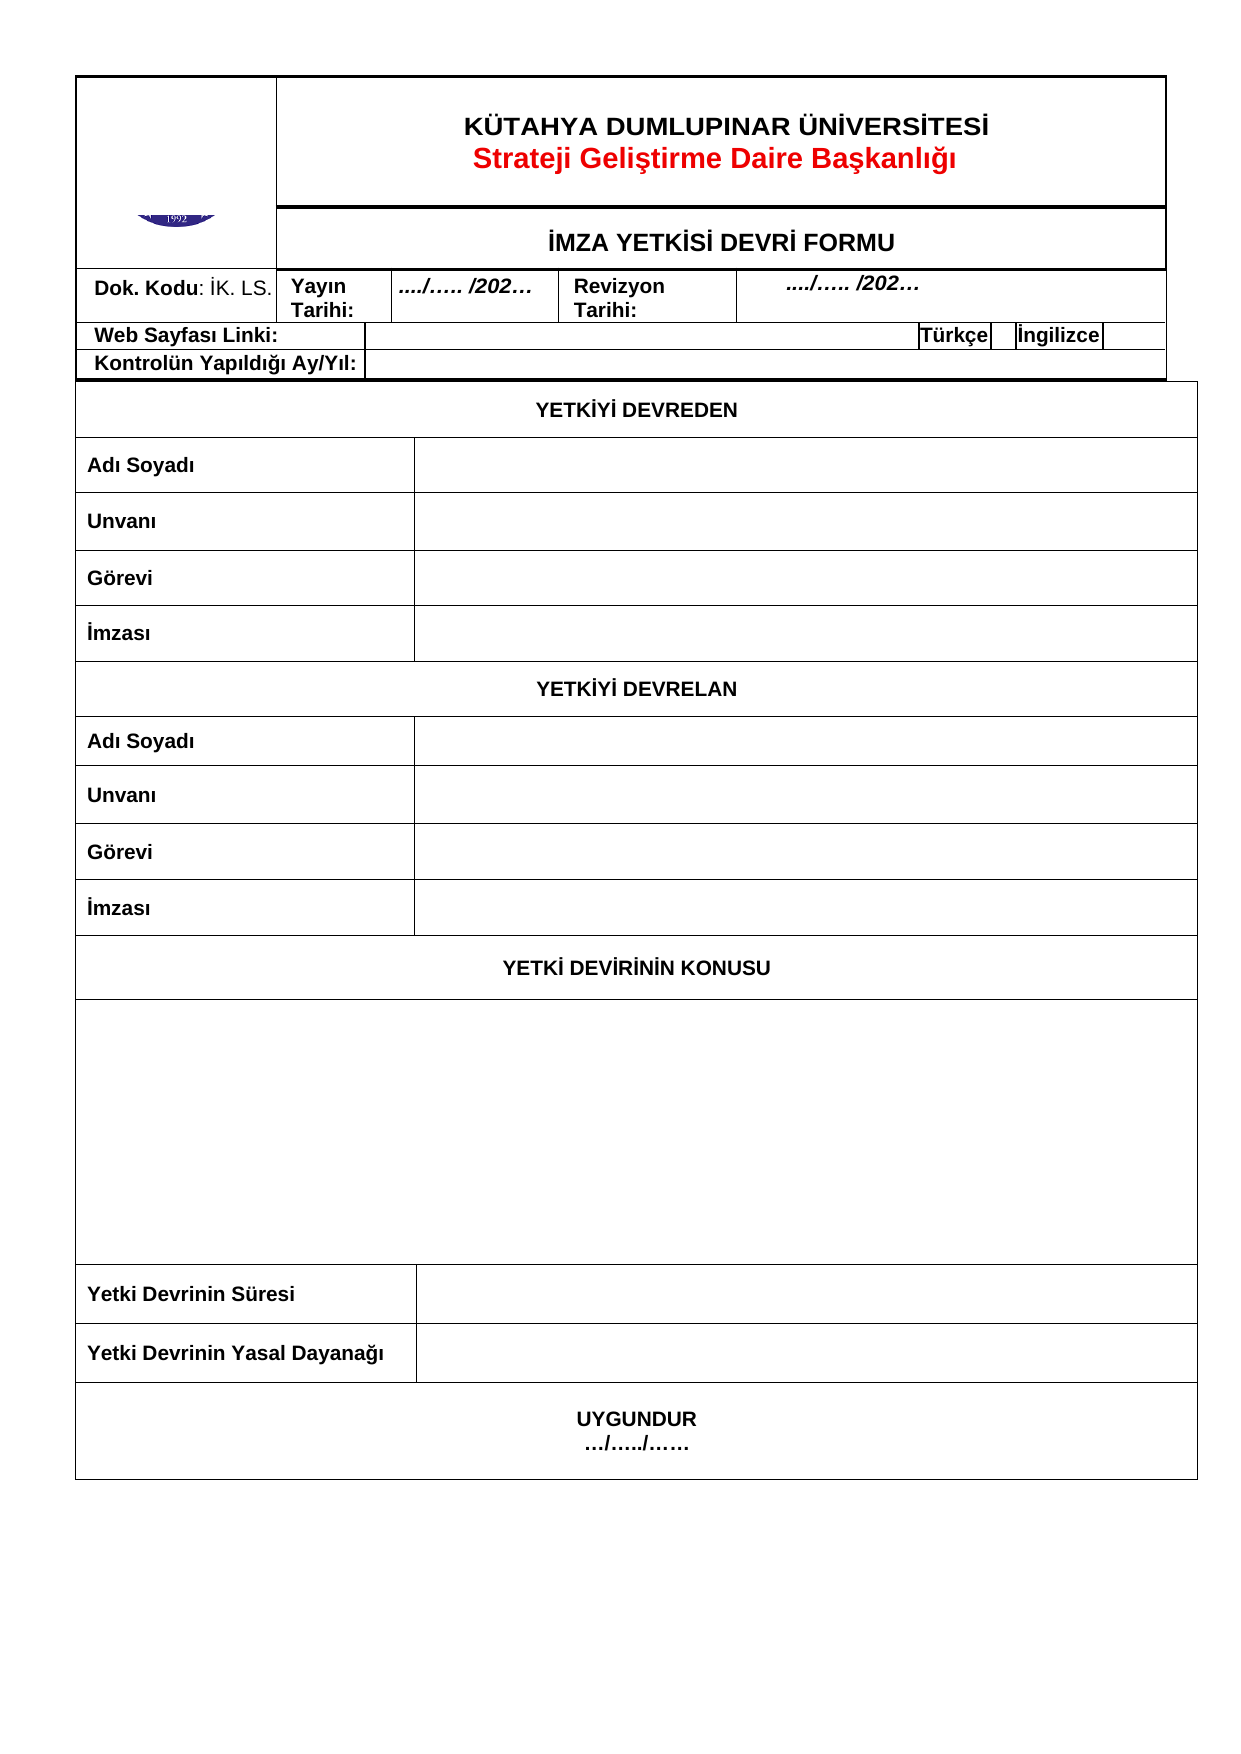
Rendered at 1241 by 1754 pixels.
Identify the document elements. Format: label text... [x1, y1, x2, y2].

table_cell [417, 1324, 1197, 1382]
table_cell Unvanı [76, 766, 414, 823]
table_cell [415, 606, 1197, 661]
table_cell [415, 824, 1197, 879]
table_cell [415, 717, 1197, 765]
table_cell Unvanı [76, 493, 414, 549]
table_cell İmzası [76, 880, 414, 935]
table_cell Görevi [76, 551, 414, 605]
picture [109, 215, 243, 227]
table_cell Adı Soyadı [76, 438, 414, 492]
table_cell [415, 438, 1197, 492]
table_cell Web Sayfası Linki: [77, 323, 364, 349]
table_cell [76, 1000, 1197, 1264]
table_cell Görevi [76, 824, 414, 879]
table_cell YETKİ DEVİRİNİN KONUSU [76, 936, 1197, 999]
table_header KÜTAHYA DUMLUPINAR ÜNİVERSİTESİ Strateji Geliştirme Daire Başkanlığı [277, 78, 1165, 205]
table_cell [415, 493, 1197, 549]
table_header YETKİYİ DEVREDEN [76, 382, 1197, 437]
table_cell YETKİYİ DEVRELAN [76, 662, 1197, 716]
table_cell İngilizce [1017, 323, 1102, 349]
table_cell [415, 551, 1197, 605]
table_cell ..../….. /202… [392, 271, 558, 322]
table_cell Yayın Tarihi: [277, 271, 391, 322]
table_cell İmzası [76, 606, 414, 661]
table_cell Revizyon Tarihi: [559, 271, 736, 322]
table_header [77, 78, 276, 267]
table_cell ..../….. /202… [737, 271, 1166, 322]
table_cell [415, 880, 1197, 935]
table_cell [417, 1265, 1197, 1323]
table_cell Dok. Kodu: İK. LS. [77, 269, 276, 322]
table_cell [366, 323, 918, 349]
table_cell [1104, 322, 1166, 349]
table_cell [415, 766, 1197, 823]
table_cell Yetki Devrinin Süresi [76, 1265, 416, 1323]
table_cell Türkçe [920, 323, 990, 349]
table_cell İMZA YETKİSİ DEVRİ FORMU [277, 209, 1165, 267]
table_cell UYGUNDUR …/…../…… [76, 1383, 1197, 1479]
table_cell Adı Soyadı [76, 717, 414, 765]
table_cell Yetki Devrinin Yasal Dayanağı [76, 1324, 416, 1382]
table_cell [366, 349, 1166, 378]
table_cell [992, 323, 1015, 349]
table_cell Kontrolün Yapıldığı Ay/Yıl: [77, 350, 364, 378]
